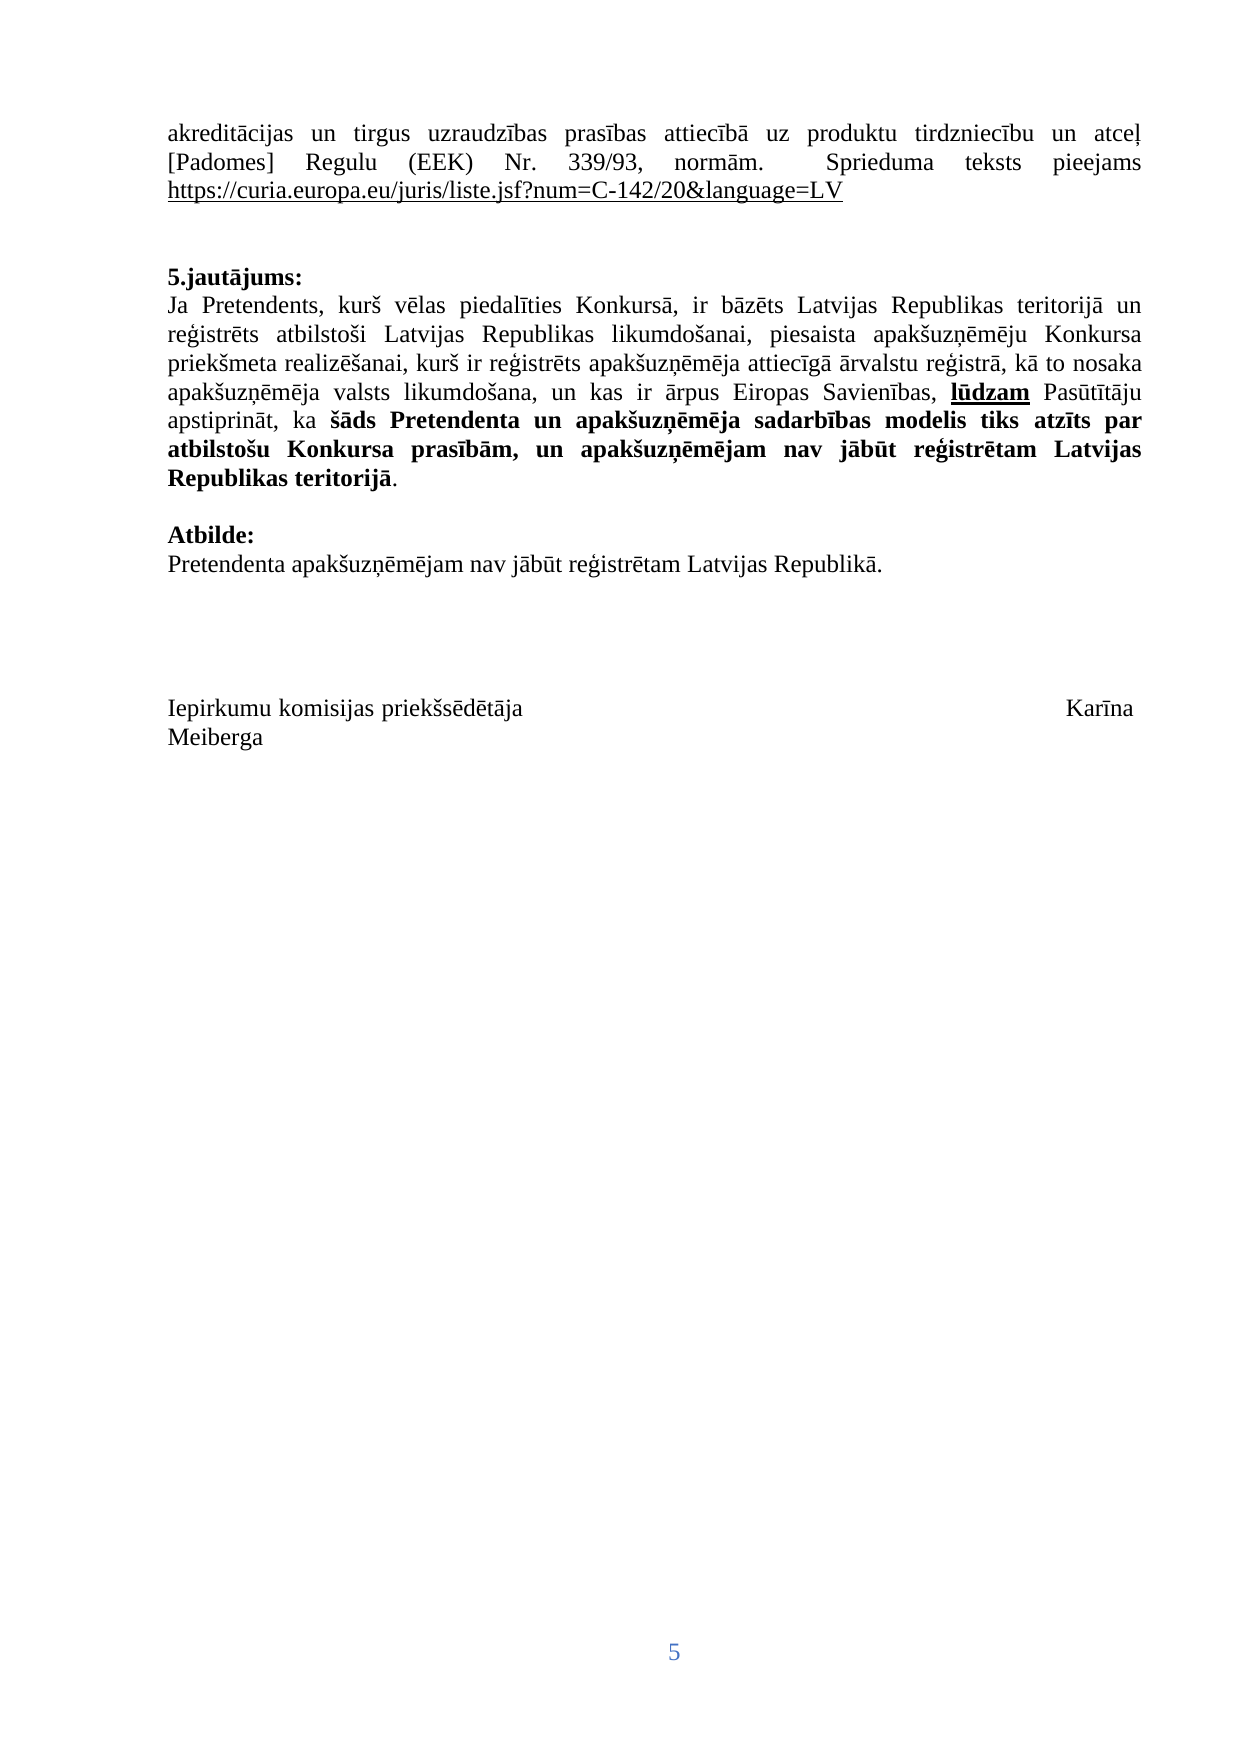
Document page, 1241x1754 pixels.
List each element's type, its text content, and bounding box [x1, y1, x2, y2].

text Iepirkumu komisijas priekšsēdētāja Karīna Meiberga [167, 693, 1142, 751]
text Ja Pretendents, kurš vēlas piedalīties Konkursā, ir bāzēts Latvijas Republikas teritorijā un reģistrēts atbilstoši Latvijas Republikas likumdošanai, piesaista apakšuzņēmēju Konkursa priekšmeta realizēšanai, kurš ir reģistrēts apakšuzņēmēja attiecīgā ārvalstu reģistrā, kā to nosaka apakšuzņēmēja valsts likumdošana, un kas ir ārpus Eiropas Savienības, lūdzam Pasūtītāju apstiprināt, ka šāds Pretendenta un apakšuzņēmēja sadarbības modelis tiks atzīts par atbilstošu Konkursa prasībām, un apakšuzņēmējam nav jābūt reģistrētam Latvijas Republikas teritorijā. [167, 291, 1142, 492]
text Pretendenta apakšuzņēmējam nav jābūt reģistrētam Latvijas Republikā. [167, 549, 1142, 578]
text 5.jautājums: [167, 262, 1142, 291]
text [167, 118, 1142, 204]
text Atbilde: [167, 521, 1142, 549]
